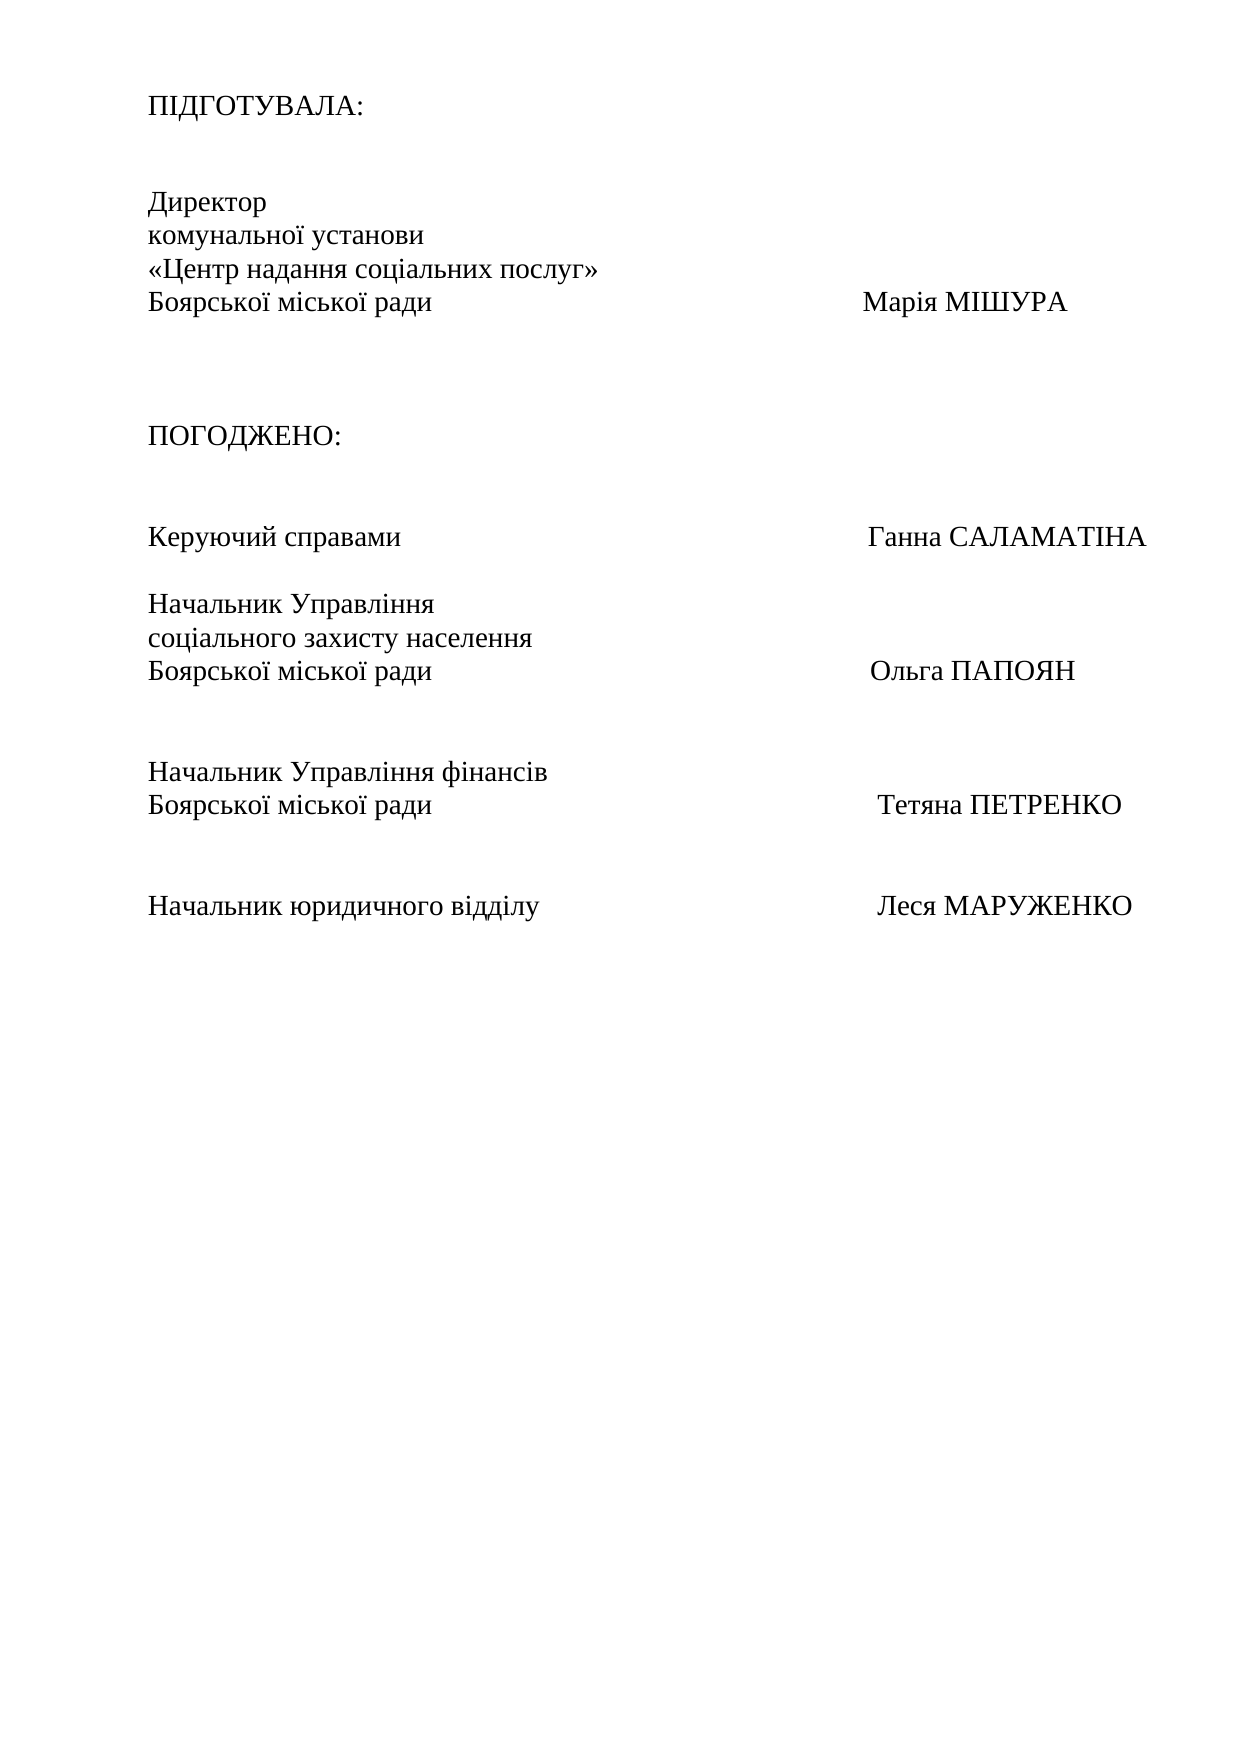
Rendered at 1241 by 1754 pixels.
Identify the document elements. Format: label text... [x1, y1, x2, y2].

text Директор [148, 184, 1152, 217]
text Начальник юридичного відділу Леся МАРУЖЕНКО [148, 888, 1152, 922]
text соціального захисту населення [148, 620, 1152, 653]
text Боярської міської ради Марія МІШУРА [148, 284, 1152, 318]
text Боярської міської ради Тетяна ПЕТРЕНКО [148, 787, 1152, 821]
text Начальник Управління [148, 586, 1152, 620]
text Керуючий справами Ганна САЛАМАТІНА [148, 519, 1152, 553]
text Боярської міської ради Ольга ПАПОЯН [148, 653, 1152, 687]
text «Центр надання соціальних послуг» [148, 251, 1152, 284]
text комунальної установи [148, 217, 1152, 251]
text ПІДГОТУВАЛА: [148, 88, 1152, 122]
text Начальник Управління фінансів [148, 754, 1152, 787]
text ПОГОДЖЕНО: [148, 418, 1152, 452]
